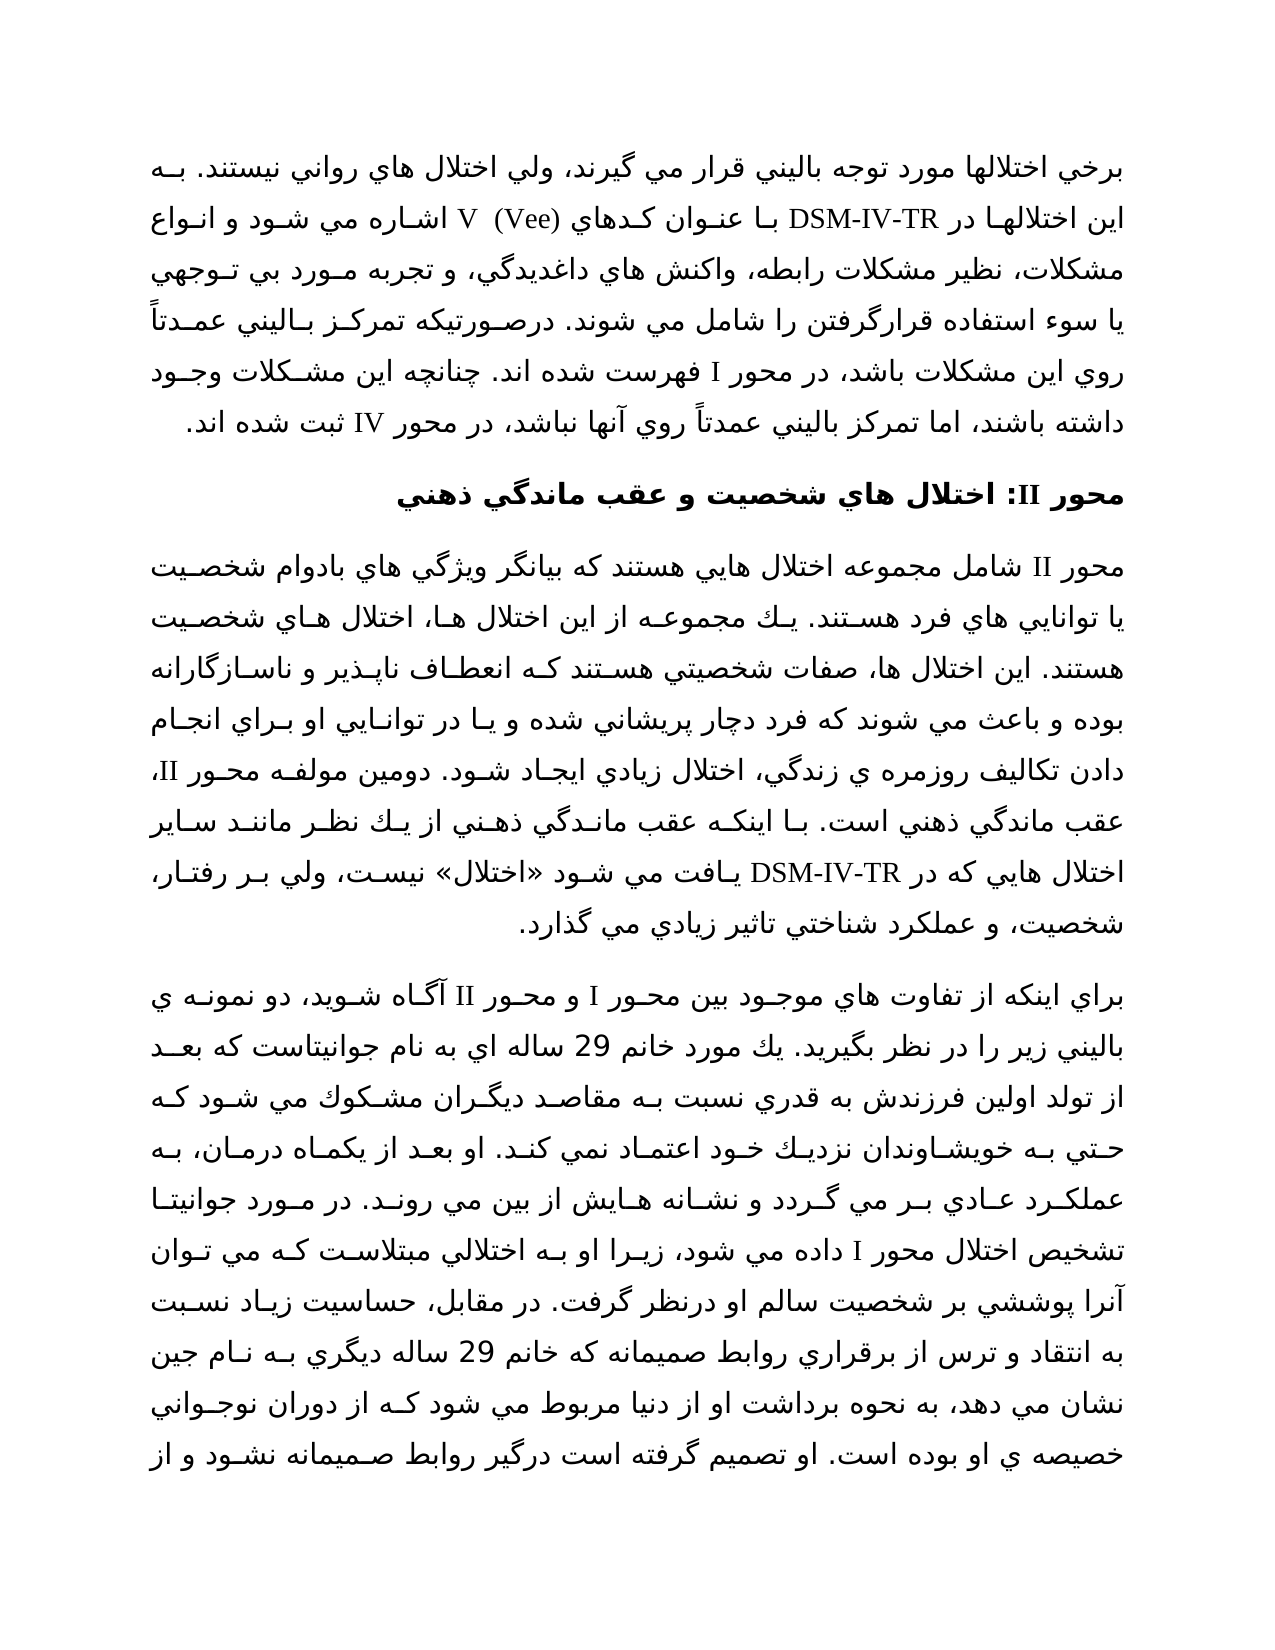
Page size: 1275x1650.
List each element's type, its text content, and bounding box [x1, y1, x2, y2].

text محور II شامل مجموعه اختلال هايي هستند كه بيانگر ويژگي هاي بادوام شخصيت يا توانايي هاي فرد هستند. يك مجموعه از اين اختلال ها، اختلال هاي شخصيت هستند. اين اختلال ها، صفات شخصيتي هستند كه انعطاف ناپذير و ناسازگارانه بوده و باعث مي شوند كه فرد دچار پريشاني شده و يا در توانايي او براي انجام دادن تكاليف روزمره ي زندگي، اختلال زيادي ايجاد شود. دومين مولفه محور II، عقب ماندگي ذهني است. با اينكه عقب ماندگي ذهني از يك نظر مانند ساير اختلال هايي كه در DSM-IV-TR يافت مي شود «اختلال» نيست، ولي بر رفتار، شخصيت، و عملكرد شناختي تاثير زيادي مي گذارد. [150, 549, 1125, 940]
text برخي اختلالها مورد توجه باليني قرار مي گيرند، ولي اختلال هاي رواني نيستند. به اين اختلالها در DSM-IV-TR با عنوان كدهاي V (Vee) اشاره مي شود و انواع مشكلات، نظير مشكلات رابطه، واكنش هاي داغديدگي، و تجربه مورد بي توجهي يا سوء استفاده قرارگرفتن را شامل مي شوند. درصورتيكه تمركز باليني عمدتاً روي اين مشكلات باشد، در محور I فهرست شده اند. چنانچه اين مشكلات وجود داشته باشند، اما تمركز باليني عمدتاً روي آنها نباشد، در محور IV ثبت شده اند. [150, 150, 1125, 439]
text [150, 978, 1125, 1471]
text محور II: اختلال هاي شخصيت و عقب ماندگي ذهني [150, 477, 1125, 511]
